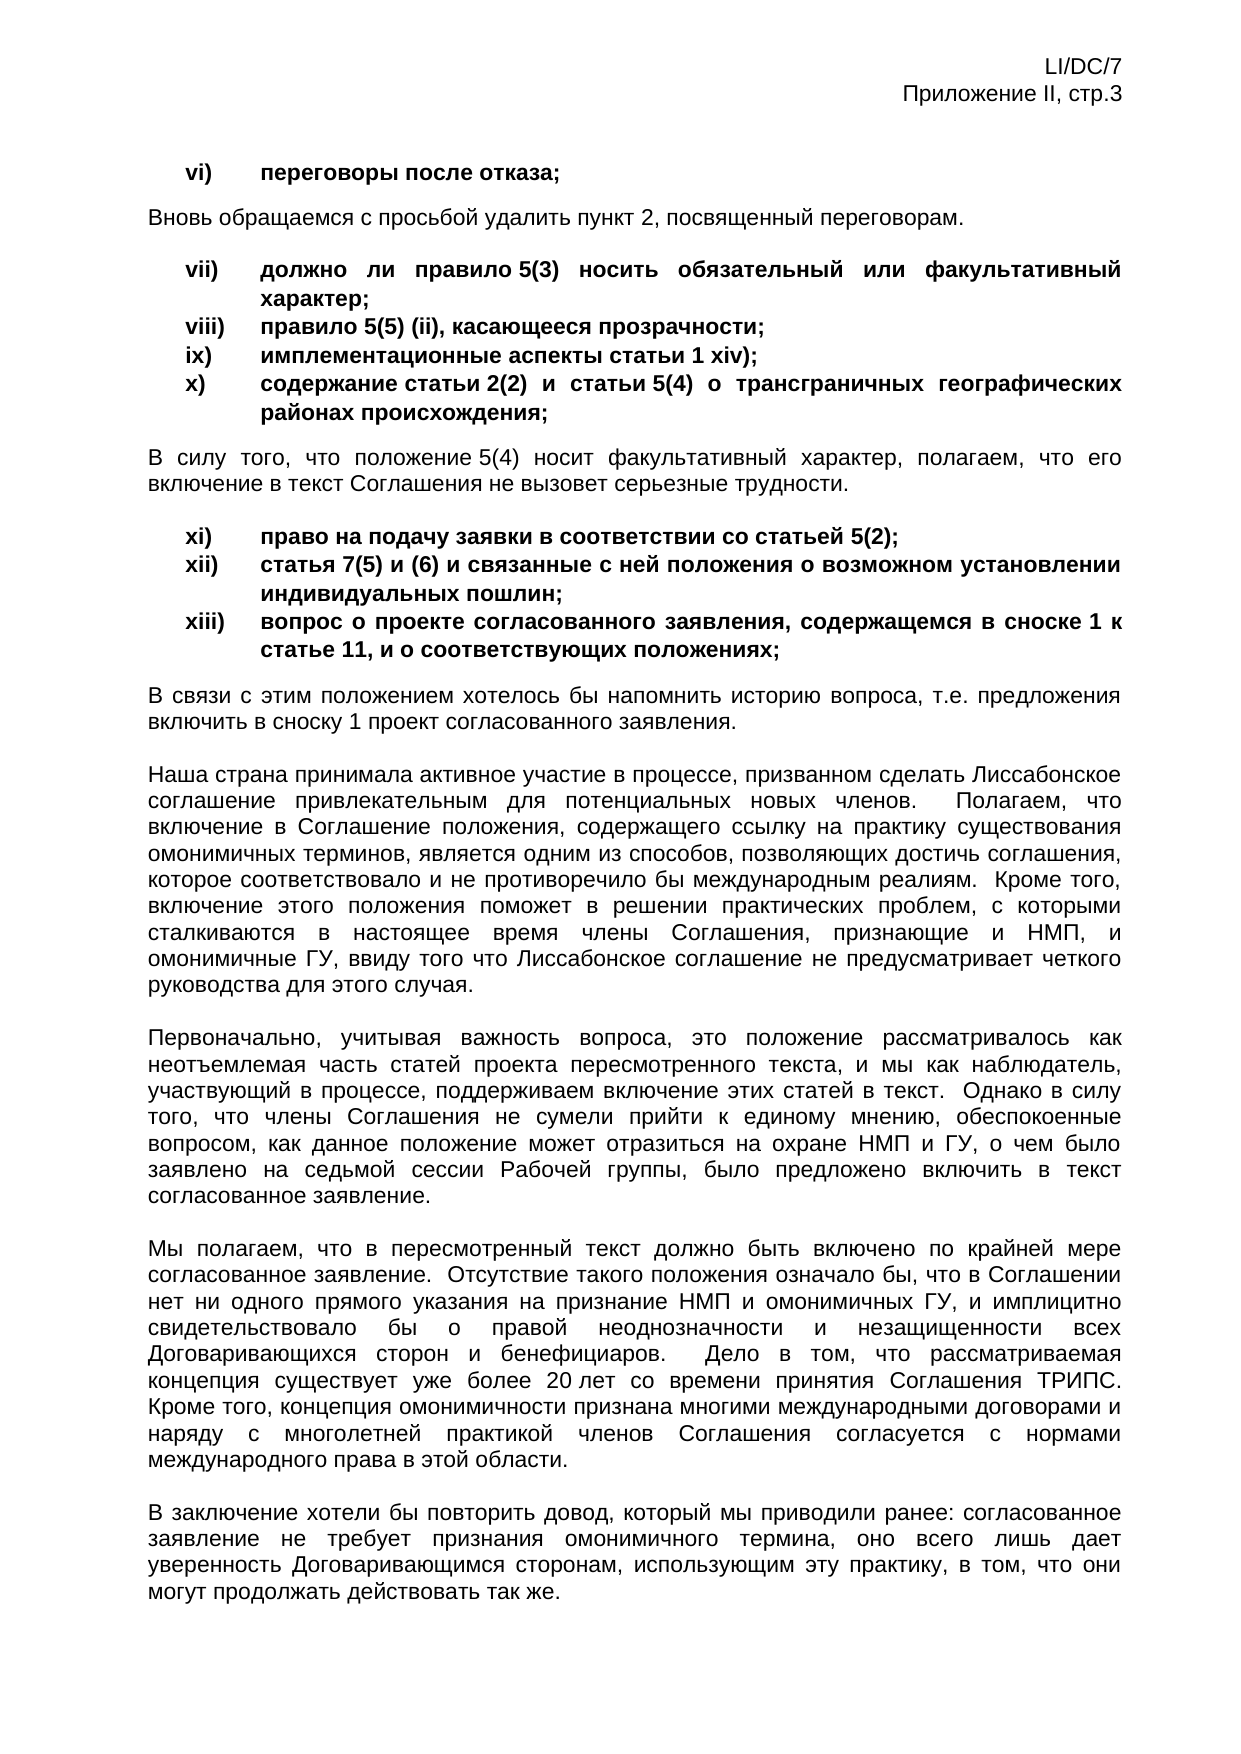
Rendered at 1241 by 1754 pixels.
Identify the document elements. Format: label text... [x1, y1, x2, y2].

text Наша страна принимала активное участие в процессе, призванном сделать Лиссабонское соглашение привлекательным для потенциальных новых членов. Полагаем, что включение в Соглашение положения, содержащего ссылку на практику существования омонимичных терминов, является одним из способов, позволяющих достичь соглашения, которое соответствовало и не противоречило бы международным реалиям. Кроме того, включение этого положения поможет в решении практических проблем, с которыми сталкиваются в настоящее время члены Соглашения, признающие и НМП, и омонимичные ГУ, ввиду того что Лиссабонское соглашение не предусматривает четкого руководства для этого случая. [148, 761, 1122, 998]
list переговоры после отказа; [185, 158, 1122, 185]
list вопрос о проекте согласованного заявления, содержащемся в сноске 1 к статье 11, и о соответствующих положениях; [185, 608, 1122, 663]
list содержание статьи 2(2) и статьи 5(4) о трансграничных географических районах происхождения; [185, 370, 1122, 425]
text Первоначально, учитывая важность вопроса, это положение рассматривалось как неотъемлемая часть статей проекта пересмотренного текста, и мы как наблюдатель, участвующий в процессе, поддерживаем включение этих статей в текст. Однако в силу того, что члены Соглашения не сумели прийти к единому мнению, обеспокоенные вопросом, как данное положение может отразиться на охране НМП и ГУ, о чем было заявлено на седьмой сессии Рабочей группы, было предложено включить в текст согласованное заявление. [148, 1024, 1122, 1209]
list право на подачу заявки в соответствии со статьей 5(2); [185, 523, 1122, 549]
text Мы полагаем, что в пересмотренный текст должно быть включено по крайней мере согласованное заявление. Отсутствие такого положения означало бы, что в Соглашении нет ни одного прямого указания на признание НМП и омонимичных ГУ, и имплицитно свидетельствовало бы о правой неоднозначности и незащищенности всех Договаривающихся сторон и бенефициаров. Дело в том, что рассматриваемая концепция существует уже более 20 лет со времени принятия Cоглашения ТРИПС. Кроме того, концепция омонимичности признана многими международными договорами и наряду с многолетней практикой членов Соглашения согласуется с нормами международного права в этой области. [148, 1235, 1122, 1472]
list статья 7(5) и (6) и связанные с ней положения о возможном установлении индивидуальных пошлин; [185, 551, 1122, 606]
text Вновь обращаемся с просьбой удалить пункт 2, посвященный переговорам. [148, 204, 1122, 230]
text В заключение хотели бы повторить довод, который мы приводили ранее: согласованное заявление не требует признания омонимичного термина, оно всего лишь дает уверенность Договаривающимся сторонам, использующим эту практику, в том, что они могут продолжать действовать так же. [148, 1498, 1122, 1604]
list имплементационные аспекты статьи 1 xiv); [185, 342, 1122, 368]
list правило 5(5) (ii), касающееся прозрачности; [185, 313, 1122, 339]
list должно ли правило 5(3) носить обязательный или факультативный характер; [185, 256, 1122, 311]
text В связи с этим положением хотелось бы напомнить историю вопроса, т.е. предложения включить в сноску 1 проект согласованного заявления. [148, 682, 1122, 734]
text В силу того, что положение 5(4) носит факультативный характер, полагаем, что его включение в текст Соглашения не вызовет серьезные трудности. [148, 444, 1122, 496]
